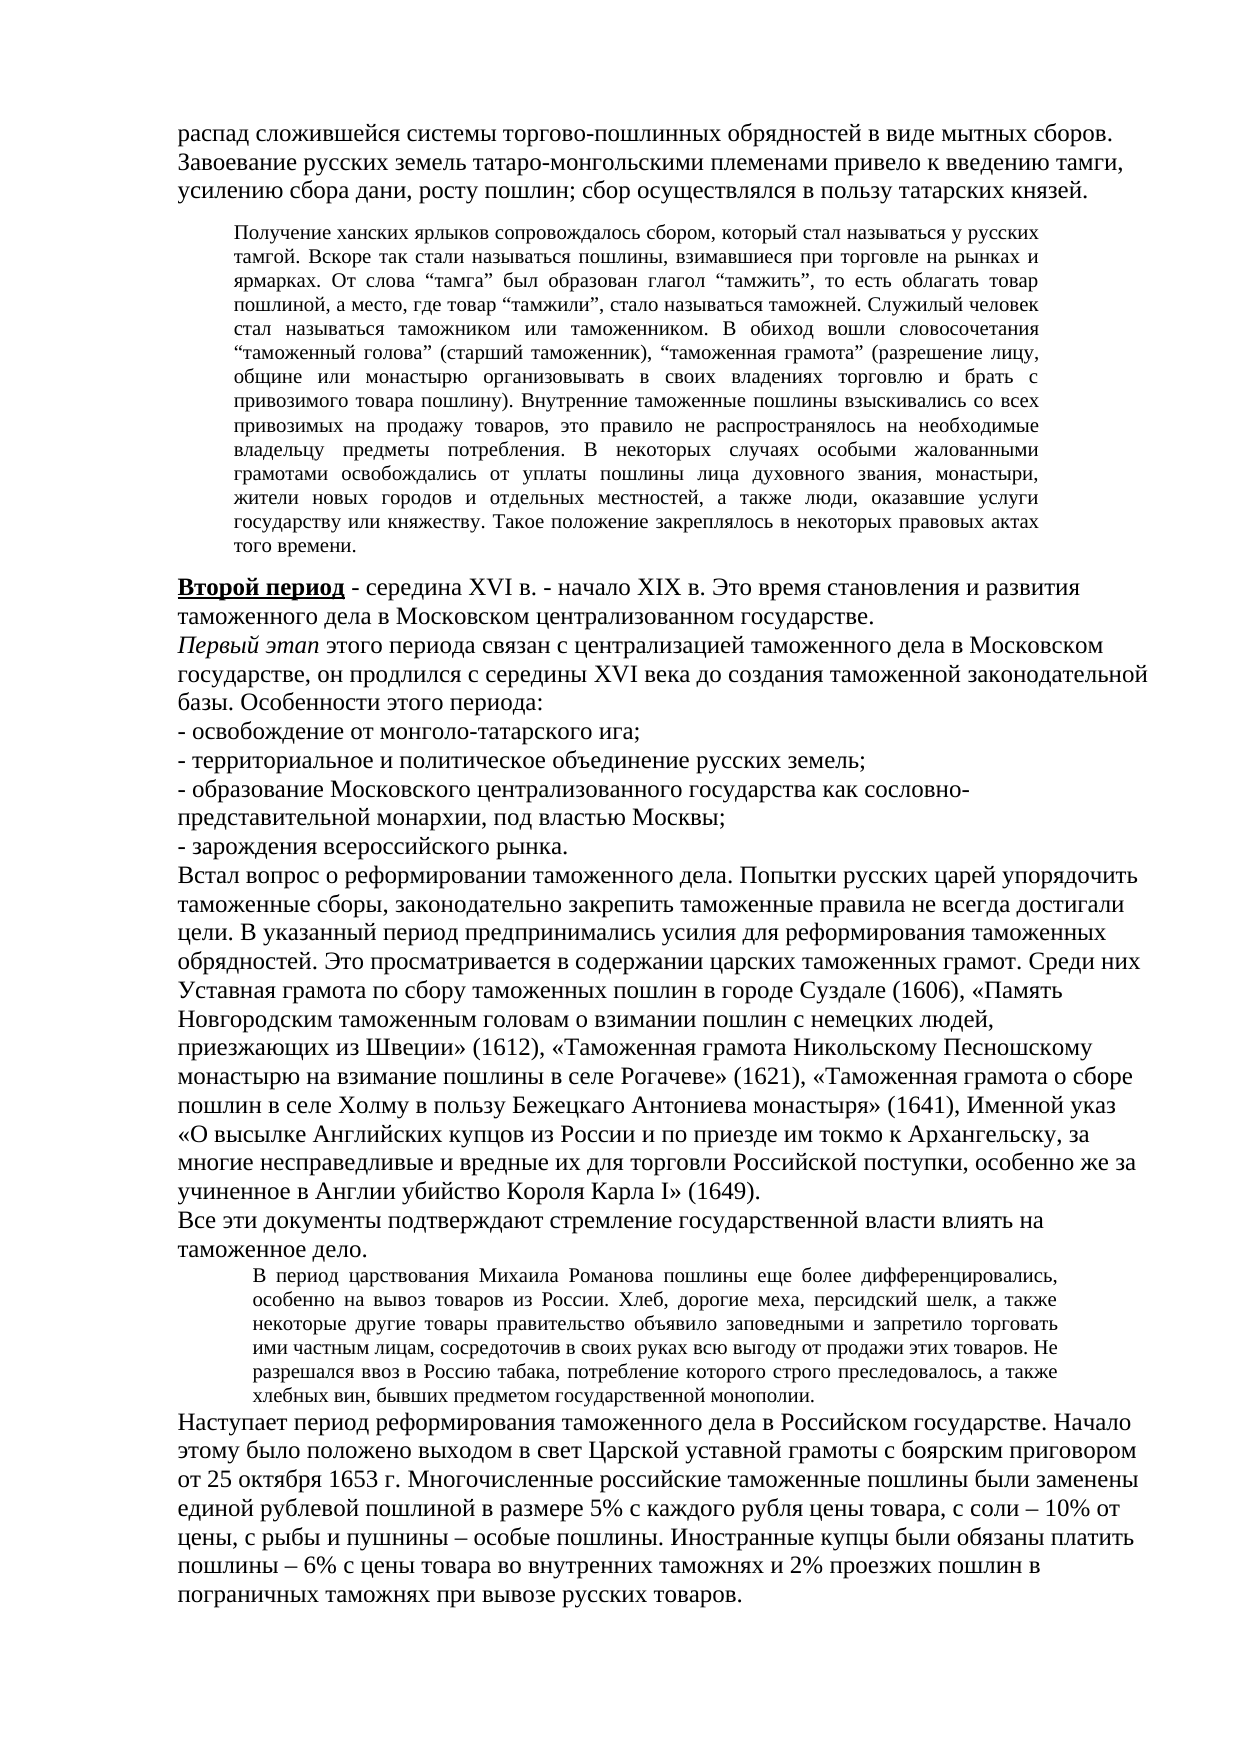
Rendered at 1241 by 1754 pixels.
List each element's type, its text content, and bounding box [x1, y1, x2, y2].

text Получение ханских ярлыков сопровождалось сбором, который стал называться у русских тамгой. Вскоре так стали называться пошлины, взимавшиеся при торговле на рынках и ярмарках. От слова “тамга” был образован глагол “тамжить”, то есть облагать товар пошлиной, а место, где товар “тамжили”, стало называться таможней. Служилый человек стал называться таможником или таможенником. В обиход вошли словосочетания “таможенный голова” (старший таможенник), “таможенная грамота” (разрешение лицу, общине или монастырю организовывать в своих владениях торговлю и брать с привозимого товара пошлину). Внутренние таможенные пошлины взыскивались со всех привозимых на продажу товаров, это правило не распространялось на необходимые владельцу предметы потребления. В некоторых случаях особыми жалованными грамотами освобождались от уплаты пошлины лица духовного звания, монастыри, жители новых городов и отдельных местностей, а также люди, оказавшие услуги государству или княжеству. Такое положение закреплялось в некоторых правовых актах того времени. [233, 220, 1040, 557]
text Второй период - середина XVI в. - начало XIX в. Это время становления и развития таможенного дела в Московском централизованном государстве. [177, 572, 1152, 630]
text Все эти документы подтверждают стремление государственной власти влиять на таможенное дело. [177, 1205, 1152, 1262]
text - зарождения всероссийского рынка. [177, 831, 1152, 860]
text Первый этап этого периода связан с централизацией таможенного дела в Московском государстве, он продлился с середины XVI века до создания таможенной законодательной базы. Особенности этого периода: [177, 630, 1152, 716]
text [177, 118, 1152, 204]
text Встал вопрос о реформировании таможенного дела. Попытки русских царей упорядочить таможенные сборы, законодательно закрепить таможенные правила не всегда достигали цели. В указанный период предпринимались усилия для реформирования таможенных обрядностей. Это просматривается в содержании царских таможенных грамот. Среди них Уставная грамота по сбору таможенных пошлин в городе Суздале (1606), «Память Новгородским таможенным головам о взимании пошлин с немецких людей, приезжающих из Швеции» (1612), «Таможенная грамота Никольскому Песношскому монастырю на взимание пошлины в селе Рогачеве» (1621), «Таможенная грамота о сборе пошлин в селе Холму в пользу Бежецкаго Антониева монастыря» (1641), Именной указ «О высылке Английских купцов из России и по приезде им токмо к Архангельску, за многие несправедливые и вредные их для торговли Российской поступки, особенно же за учиненное в Англии убийство Короля Карла I» (1649). [177, 860, 1152, 1205]
text В период царствования Михаила Романова пошлины еще более дифференцировались, особенно на вывоз товаров из России. Хлеб, дорогие меха, персидский шелк, а также некоторые другие товары правительство объявило заповедными и запретило торговать ими частным лицам, сосредоточив в своих руках всю выгоду от продажи этих товаров. Не разрешался ввоз в Россию табака, потребление которого строго преследовалось, а также хлебных вин, бывших предметом государственной монополии. [252, 1262, 1058, 1407]
text - освобождение от монголо-татарского ига; [177, 716, 1152, 745]
text - образование Московского централизованного государства как сословно-представительной монархии, под властью Москвы; [177, 774, 1152, 831]
text Наступает период реформирования таможенного дела в Российском государстве. Начало этому было положено выходом в свет Царской уставной грамоты с боярским приговором от 25 октября . Многочисленные российские таможенные пошлины были заменены единой рублевой пошлиной в размере 5% с каждого рубля цены товара, с соли – 10% от цены, с рыбы и пушнины – особые пошлины. Иностранные купцы были обязаны платить пошлины – 6% с цены товара во внутренних таможнях и 2% проезжих пошлин в пограничных таможнях при вывозе русских товаров. [177, 1407, 1152, 1608]
text - территориальное и политическое объединение русских земель; [177, 745, 1152, 774]
